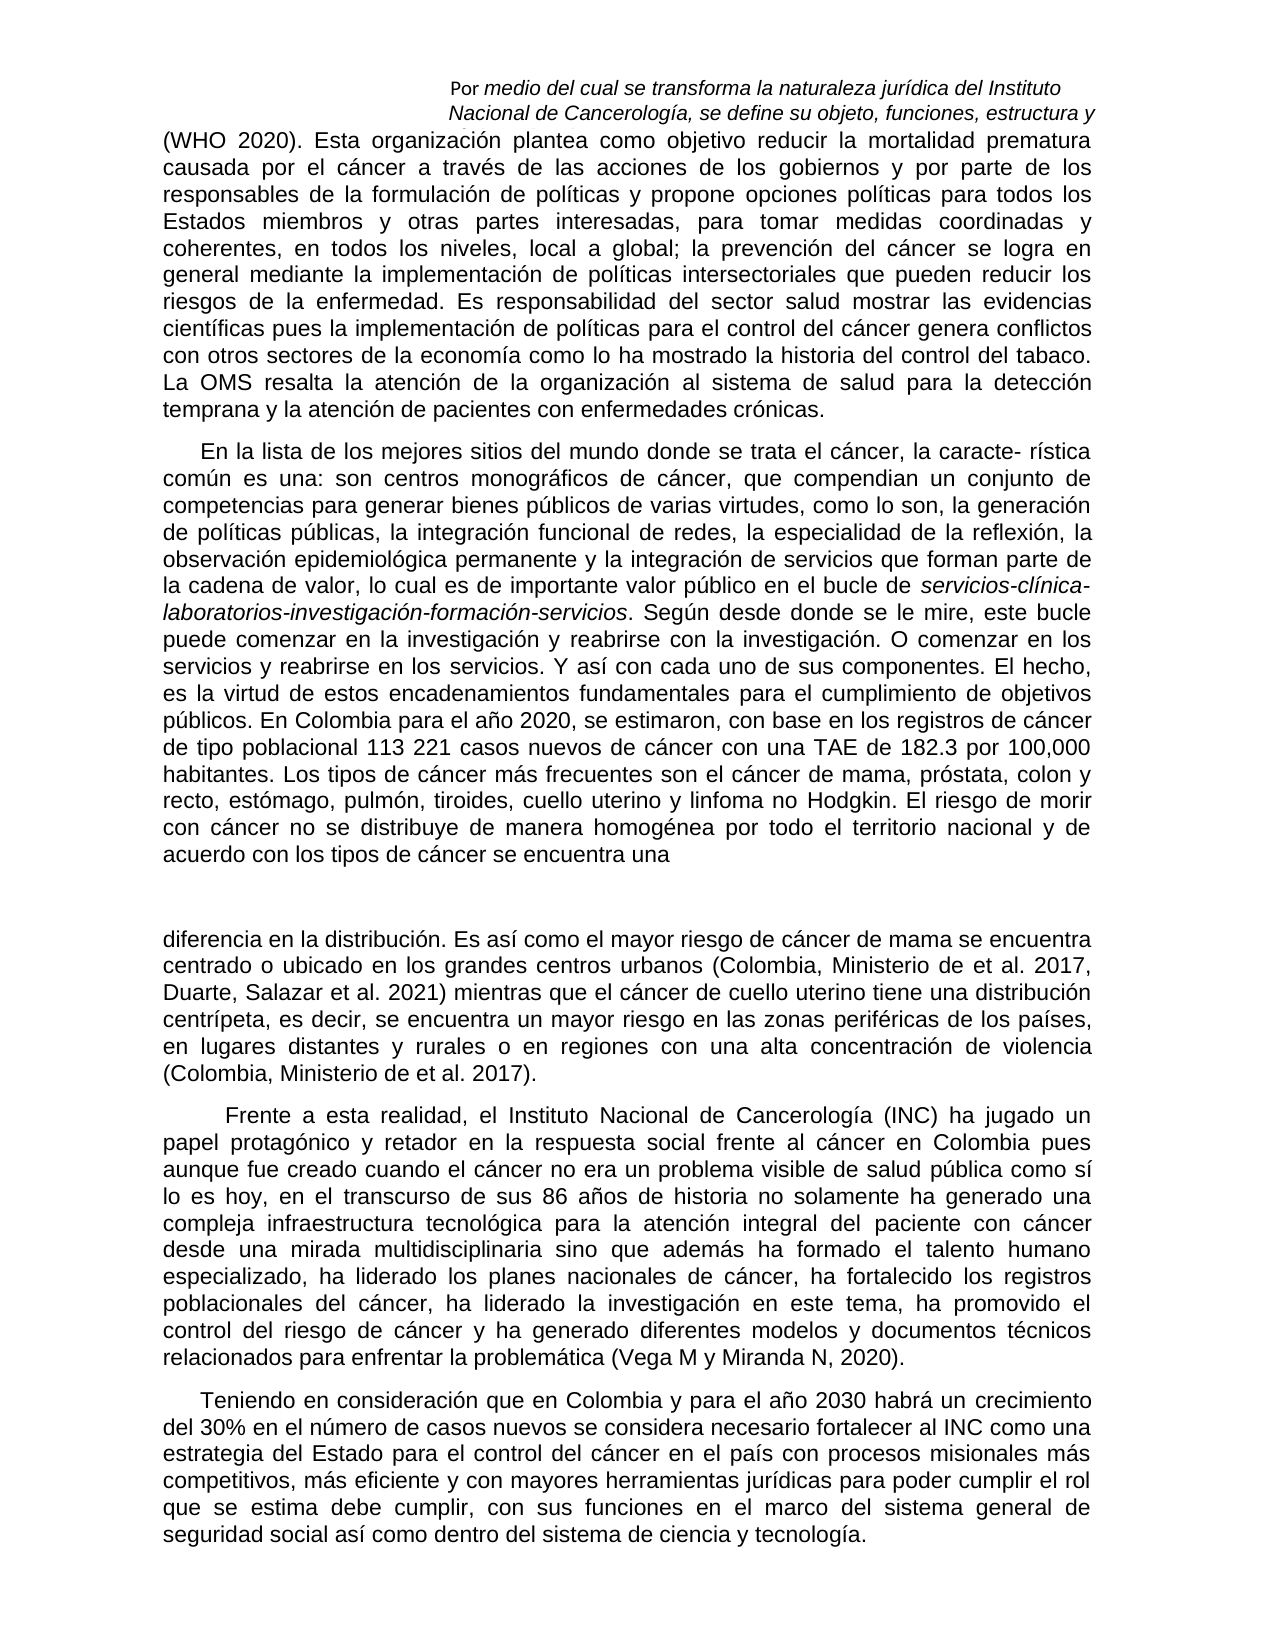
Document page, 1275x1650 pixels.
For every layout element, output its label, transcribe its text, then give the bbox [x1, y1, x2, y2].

text Teniendo en consideración que en Colombia y para el año 2030 habrá un crecimiento del 30% en el número de casos nuevos se considera necesario fortalecer al INC como una estrategia del Estado para el control del cáncer en el país con procesos misionales más competitivos, más eficiente y con mayores herramientas jurídicas para poder cumplir el rol que se estima debe cumplir, con sus funciones en el marco del sistema general de seguridad social así como dentro del sistema de ciencia y tecnología. [163, 1387, 1092, 1547]
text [163, 127, 1092, 422]
text diferencia en la distribución. Es así como el mayor riesgo de cáncer de mama se encuentra centrado o ubicado en los grandes centros urbanos (Colombia, Ministerio de et al. 2017, Duarte, Salazar et al. 2021) mientras que el cáncer de cuello uterino tiene una distribución centrípeta, es decir, se encuentra un mayor riesgo en las zonas periféricas de los países, en lugares distantes y rurales o en regiones con una alta concentración de violencia (Colombia, Ministerio de et al. 2017). [163, 926, 1092, 1086]
text Frente a esta realidad, el Instituto Nacional de Cancerología (INC) ha jugado un papel protagónico y retador en la respuesta social frente al cáncer en Colombia pues aunque fue creado cuando el cáncer no era un problema visible de salud pública como sí lo es hoy, en el transcurso de sus 86 años de historia no solamente ha generado una compleja infraestructura tecnológica para la atención integral del paciente con cáncer desde una mirada multidisciplinaria sino que además ha formado el talento humano especializado, ha liderado los planes nacionales de cáncer, ha fortalecido los registros poblacionales del cáncer, ha liderado la investigación en este tema, ha promovido el control del riesgo de cáncer y ha generado diferentes modelos y documentos técnicos relacionados para enfrentar la problemática (Vega M y Miranda N, 2020). [163, 1102, 1092, 1370]
text En la lista de los mejores sitios del mundo donde se trata el cáncer, la caracte- rística común es una: son centros monográficos de cáncer, que compendian un conjunto de competencias para generar bienes públicos de varias virtudes, como lo son, la generación de políticas públicas, la integración funcional de redes, la especialidad de la reflexión, la observación epidemiológica permanente y la integración de servicios que forman parte de la cadena de valor, lo cual es de importante valor público en el bucle de servicios-clínica-laboratorios-investigación-formación-servicios. Según desde donde se le mire, este bucle puede comenzar en la investigación y reabrirse con la investigación. O comenzar en los servicios y reabrirse en los servicios. Y así con cada uno de sus componentes. El hecho, es la virtud de estos encadenamientos fundamentales para el cumplimiento de objetivos públicos. En Colombia para el año 2020, se estimaron, con base en los registros de cáncer de tipo poblacional 113 221 casos nuevos de cáncer con una TAE de 182.3 por 100,000 habitantes. Los tipos de cáncer más frecuentes son el cáncer de mama, próstata, colon y recto, estómago, pulmón, tiroides, cuello uterino y linfoma no Hodgkin. El riesgo de morir con cáncer no se distribuye de manera homogénea por todo el territorio nacional y de acuerdo con los tipos de cáncer se encuentra una [163, 438, 1092, 867]
